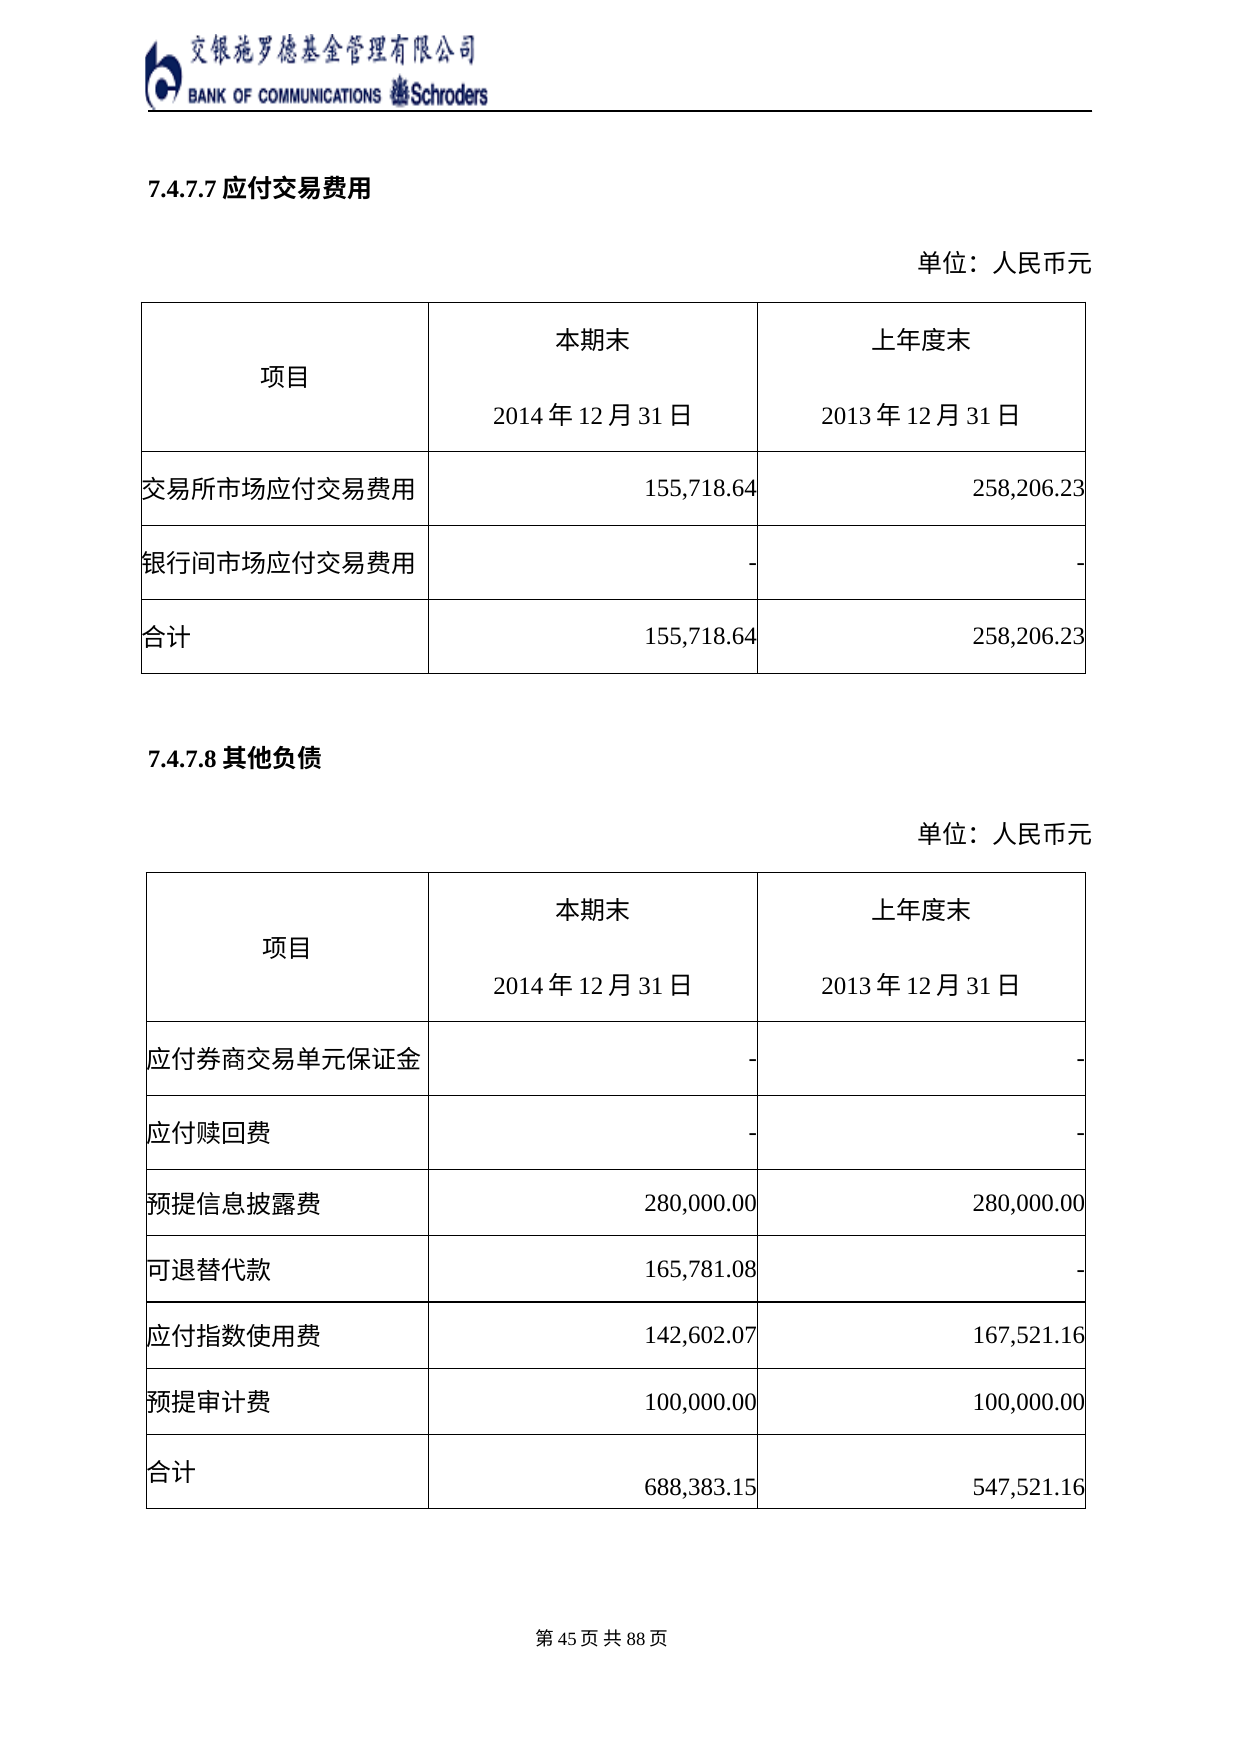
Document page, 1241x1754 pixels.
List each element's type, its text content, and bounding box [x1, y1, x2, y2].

table_cell 280,000.00 [429, 1170, 757, 1235]
table_cell 142,602.07 [429, 1303, 757, 1367]
table_cell 交易所市场应付交易费用 [142, 452, 428, 525]
text 单位：人民币元 [149, 229, 1092, 294]
table_header 本期末 2014年12月31日 [429, 303, 757, 451]
table_cell - [758, 526, 1085, 599]
picture [145, 34, 488, 110]
table_cell 167,521.16 [758, 1303, 1085, 1367]
table_cell 应付指数使用费 [147, 1303, 428, 1367]
table_cell 合计 [142, 600, 428, 673]
table_cell - [429, 526, 757, 599]
table_cell 预提信息披露费 [147, 1170, 428, 1235]
table_cell 280,000.00 [758, 1170, 1085, 1235]
table_cell 100,000.00 [429, 1369, 757, 1433]
table_cell 258,206.23 [758, 452, 1085, 525]
subtitle 7.4.7.8 其他负债 [148, 724, 1092, 789]
table_cell 可退替代款 [147, 1236, 428, 1301]
table_cell 155,718.64 [429, 600, 757, 673]
table_header 项目 [147, 873, 428, 1021]
table_cell - [758, 1096, 1085, 1169]
table_cell 100,000.00 [758, 1369, 1085, 1433]
table_cell - [429, 1022, 757, 1095]
table_cell 预提审计费 [147, 1369, 428, 1433]
table_cell 应付赎回费 [147, 1096, 428, 1169]
table_cell 合计 [147, 1435, 428, 1508]
table_cell - [429, 1096, 757, 1169]
table_cell 155,718.64 [429, 452, 757, 525]
table_cell 165,781.08 [429, 1236, 757, 1301]
text 单位：人民币元 [149, 800, 1092, 865]
table_cell 688,383.15 [429, 1435, 757, 1508]
subtitle 7.4.7.7 应付交易费用 [148, 154, 1092, 219]
table_header 本期末 2014年12月31日 [429, 873, 757, 1021]
table_cell - [758, 1022, 1085, 1095]
table_header 项目 [142, 303, 428, 451]
table_cell - [758, 1236, 1085, 1301]
table_cell 应付券商交易单元保证金 [147, 1022, 428, 1095]
table_cell 银行间市场应付交易费用 [142, 526, 428, 599]
table_cell 258,206.23 [758, 600, 1085, 673]
table_header 上年度末 2013年12月31日 [758, 873, 1085, 1021]
table_cell 547,521.16 [758, 1435, 1085, 1508]
table_header 上年度末 2013年12月31日 [758, 303, 1085, 451]
